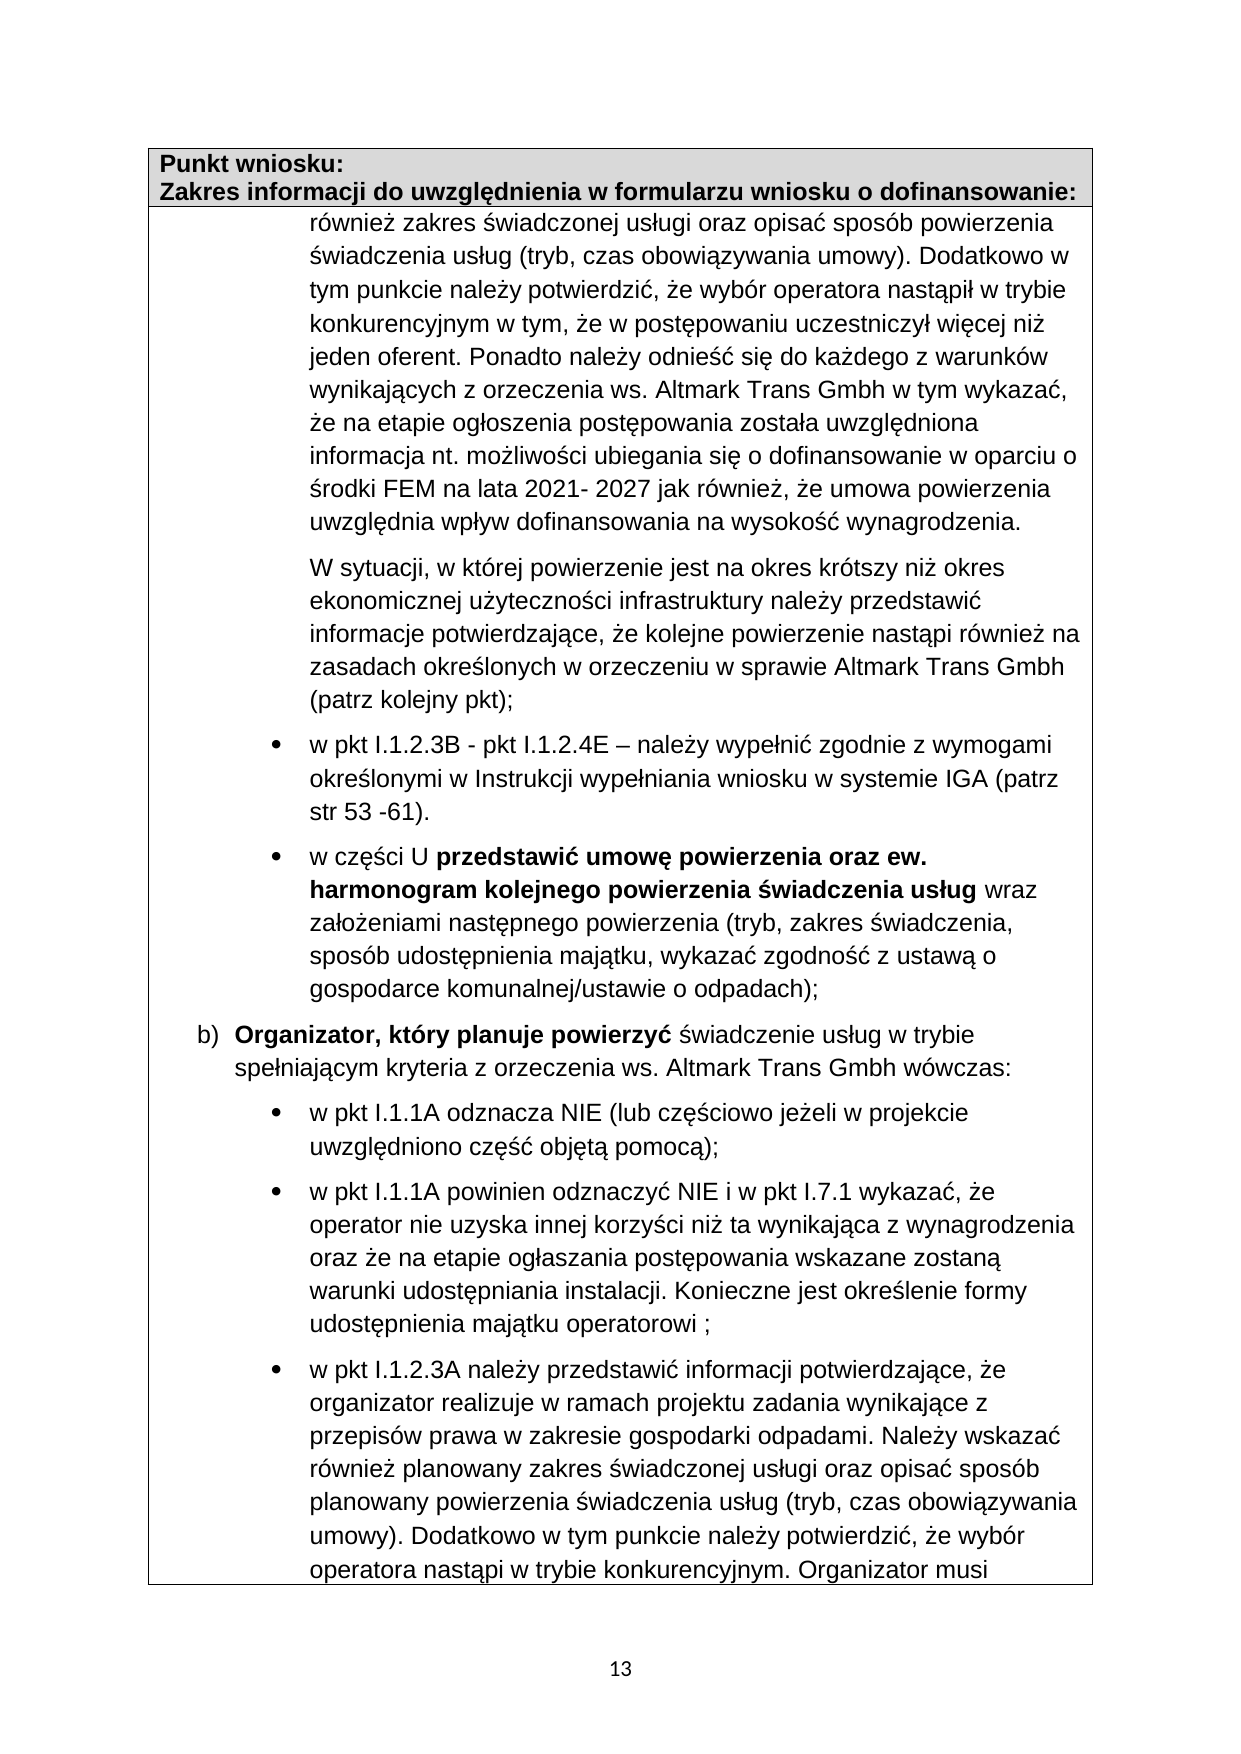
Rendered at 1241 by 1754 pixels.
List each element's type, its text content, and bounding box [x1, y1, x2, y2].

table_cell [149, 207, 1092, 1584]
table_header Punkt wniosku: Zakres informacji do uwzględnienia w formularzu wniosku o dofinansowanie: [149, 149, 1092, 206]
